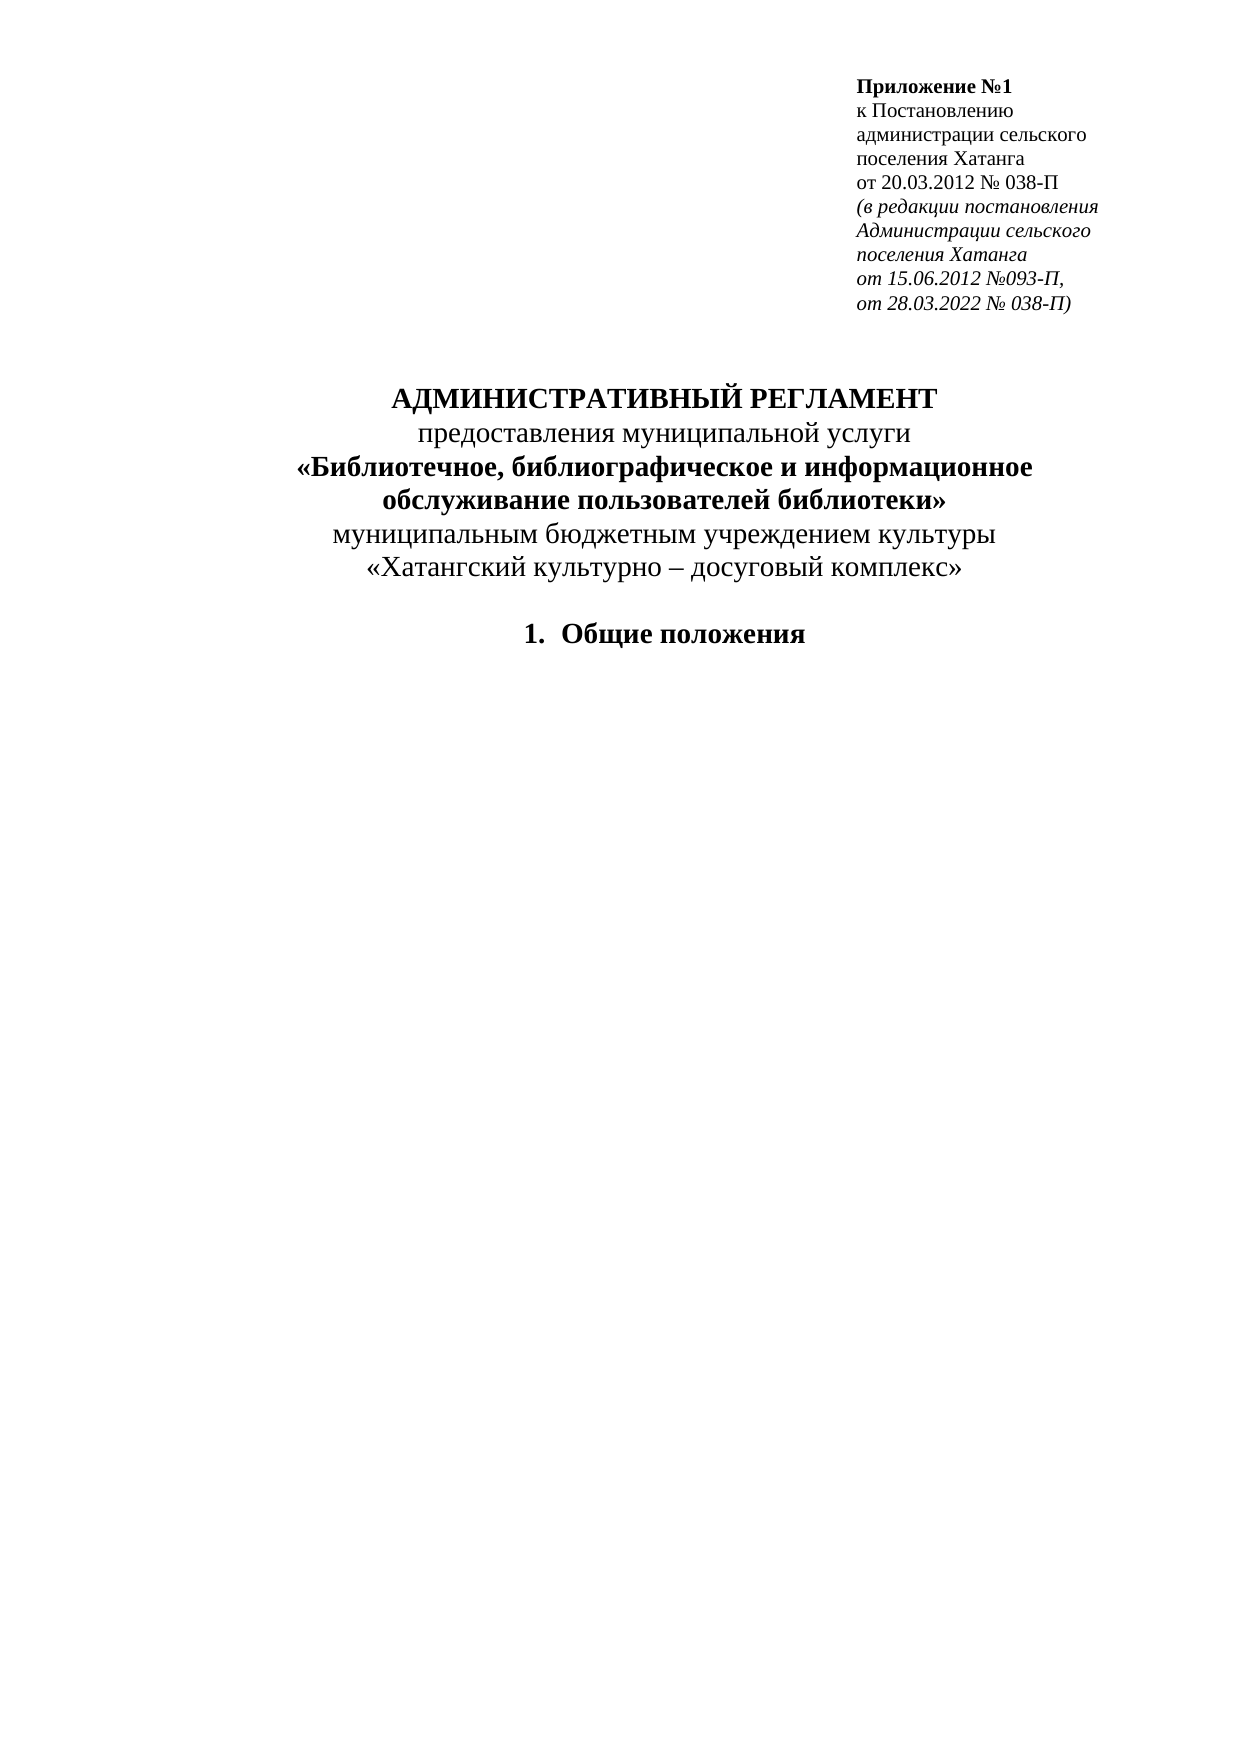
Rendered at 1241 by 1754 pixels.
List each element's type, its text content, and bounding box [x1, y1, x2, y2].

text от 20.03.2012 № 038-П [844, 170, 1156, 194]
text предоставления муниципальной услуги [177, 415, 1152, 449]
text муниципальным бюджетным учреждением культуры [177, 516, 1152, 549]
text (в редакции постановления [844, 194, 1156, 218]
text Администрации сельского [844, 218, 1156, 242]
text от 15.06.2012 №093-П, [844, 266, 1156, 290]
text Приложение №1 [844, 74, 1156, 98]
text к Постановлению [844, 98, 1156, 122]
text «Библиотечное, библиографическое и информационное [177, 449, 1152, 482]
text обслуживание пользователей библиотеки» [177, 482, 1152, 516]
text АДМИНИСТРАТИВНЫЙ РЕГЛАМЕНТ [177, 382, 1152, 415]
list Общие положения [177, 616, 1152, 650]
text «Хатангский культурно – досуговый комплекс» [177, 549, 1152, 583]
text администрации сельского [844, 122, 1156, 146]
text от 28.03.2022 № 038-П) [844, 290, 1156, 314]
text поселения Хатанга [844, 146, 1156, 170]
text поселения Хатанга [844, 242, 1156, 266]
